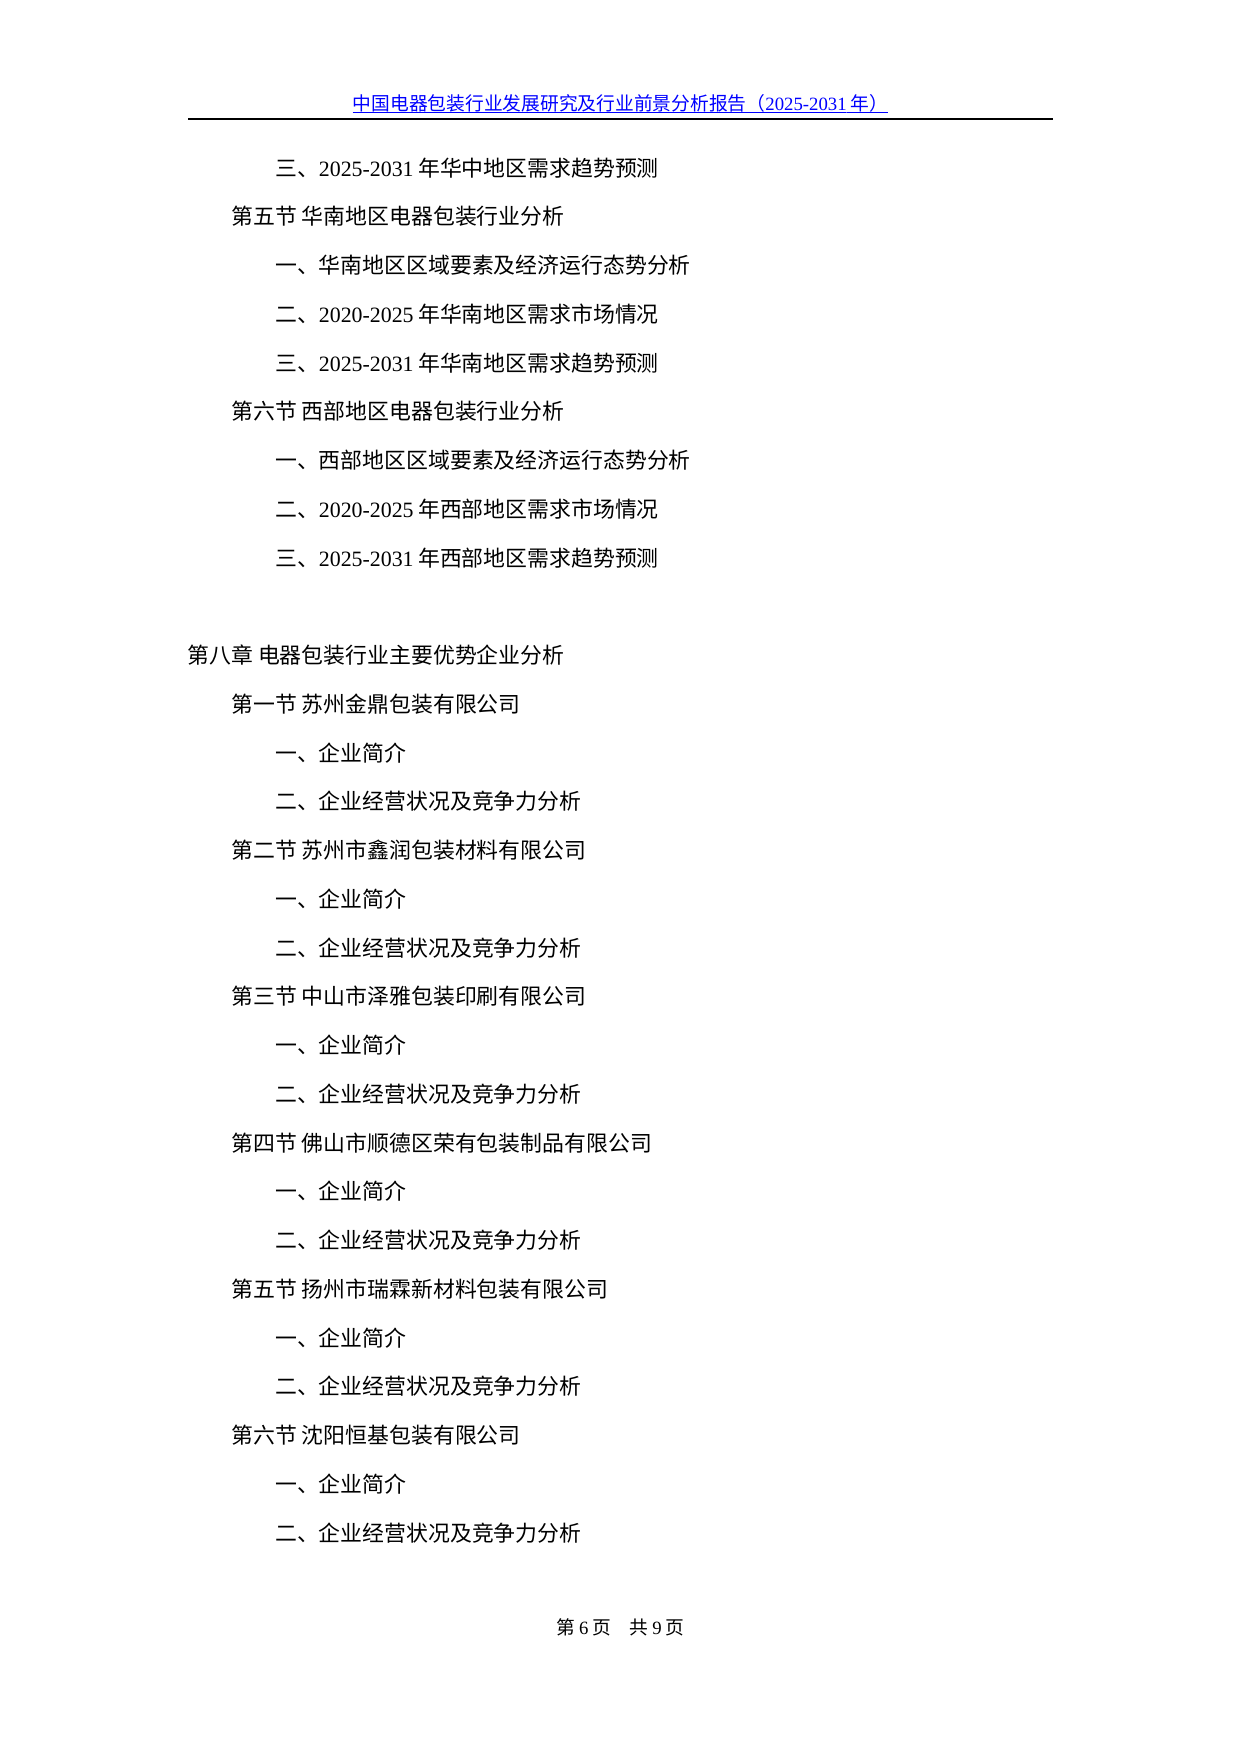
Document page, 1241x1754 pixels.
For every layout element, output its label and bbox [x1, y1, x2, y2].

text [187, 150, 1053, 1548]
